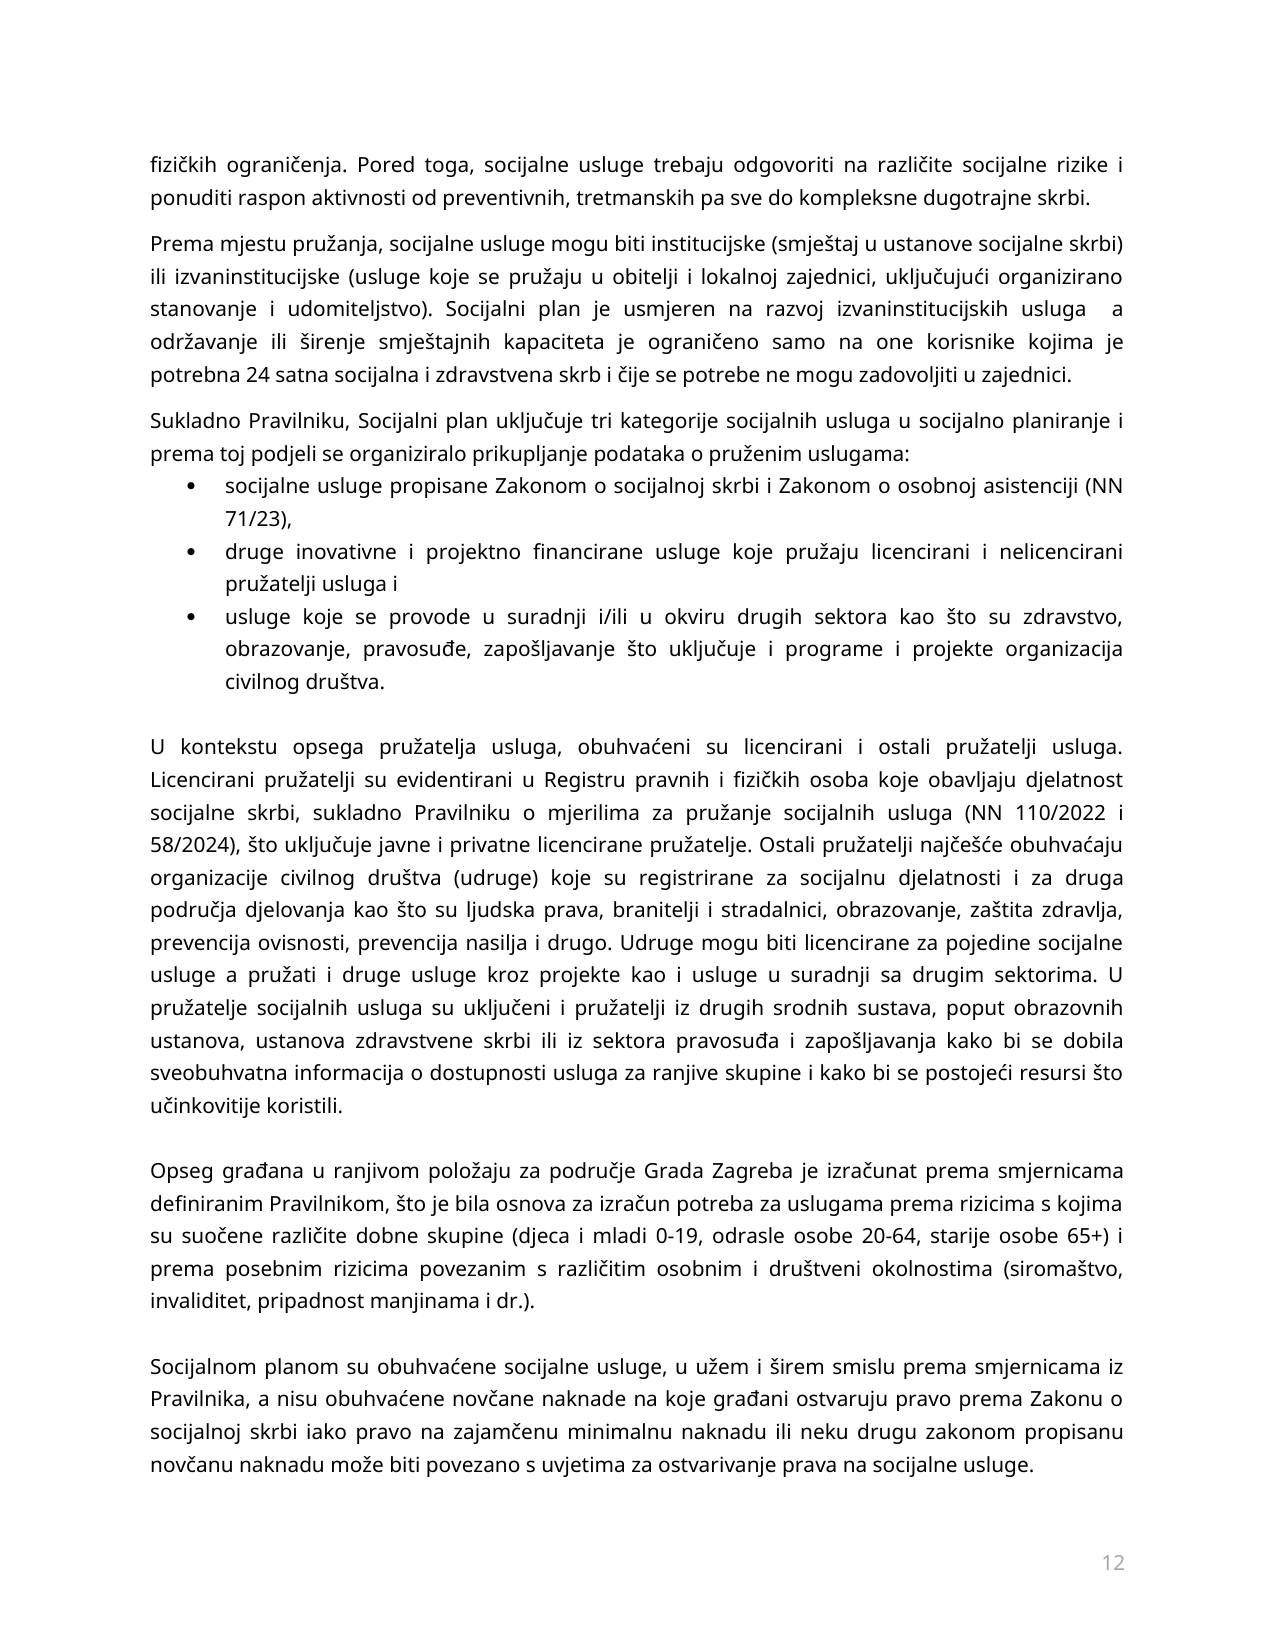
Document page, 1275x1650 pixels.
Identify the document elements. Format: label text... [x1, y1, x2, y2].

text U kontekstu opsega pružatelja usluga, obuhvaćeni su licencirani i ostali pružatelji usluga. Licencirani pružatelji su evidentirani u Registru pravnih i fizičkih osoba koje obavljaju djelatnost socijalne skrbi, sukladno Pravilniku o mjerilima za pružanje socijalnih usluga (NN 110/2022 i 58/2024), što uključuje javne i privatne licencirane pružatelje. Ostali pružatelji najčešće obuhvaćaju organizacije civilnog društva (udruge) koje su registrirane za socijalnu djelatnosti i za druga područja djelovanja kao što su ljudska prava, branitelji i stradalnici, obrazovanje, zaštita zdravlja, prevencija ovisnosti, prevencija nasilja i drugo. Udruge mogu biti licencirane za pojedine socijalne usluge a pružati i druge usluge kroz projekte kao i usluge u suradnji sa drugim sektorima. U pružatelje socijalnih usluga su uključeni i pružatelji iz drugih srodnih sustava, poput obrazovnih ustanova, ustanova zdravstvene skrbi ili iz sektora pravosuđa i zapošljavanja kako bi se dobila sveobuhvatna informacija o dostupnosti usluga za ranjive skupine i kako bi se postojeći resursi što učinkovitije koristili. [150, 732, 1125, 1119]
list druge inovativne i projektno financirane usluge koje pružaju licencirani i nelicencirani pružatelji usluga i [187, 537, 1125, 598]
list socijalne usluge propisane Zakonom o socijalnoj skrbi i Zakonom o osobnoj asistenciji (NN 71/23), [187, 472, 1125, 533]
text Socijalnom planom su obuhvaćene socijalne usluge, u užem i širem smislu prema smjernicama iz Pravilnika, a nisu obuhvaćene novčane naknade na koje građani ostvaruju pravo prema Zakonu o socijalnoj skrbi iako pravo na zajamčenu minimalnu naknadu ili neku drugu zakonom propisanu novčanu naknadu može biti povezano s uvjetima za ostvarivanje prava na socijalne usluge. [150, 1352, 1125, 1478]
text Prema mjestu pružanja, socijalne usluge mogu biti institucijske (smještaj u ustanove socijalne skrbi) ili izvaninstitucijske (usluge koje se pružaju u obitelji i lokalnoj zajednici, uključujući organizirano stanovanje i udomiteljstvo). Socijalni plan je usmjeren na razvoj izvaninstitucijskih usluga a održavanje ili širenje smještajnih kapaciteta je ograničeno samo na one korisnike kojima je potrebna 24 satna socijalna i zdravstvena skrb i čije se potrebe ne mogu zadovoljiti u zajednici. [150, 229, 1125, 388]
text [150, 150, 1125, 211]
text Opseg građana u ranjivom položaju za područje Grada Zagreba je izračunat prema smjernicama definiranim Pravilnikom, što je bila osnova za izračun potreba za uslugama prema rizicima s kojima su suočene različite dobne skupine (djeca i mladi 0-19, odrasle osobe 20-64, starije osobe 65+) i prema posebnim rizicima povezanim s različitim osobnim i društveni okolnostima (siromaštvo, invaliditet, pripadnost manjinama i dr.). [150, 1156, 1125, 1315]
list usluge koje se provode u suradnji i/ili u okviru drugih sektora kao što su zdravstvo, obrazovanje, pravosuđe, zapošljavanje što uključuje i programe i projekte organizacija civilnog društva. [187, 602, 1125, 696]
text Sukladno Pravilniku, Socijalni plan uključuje tri kategorije socijalnih usluga u socijalno planiranje i prema toj podjeli se organiziralo prikupljanje podataka o pruženim uslugama: [150, 406, 1125, 467]
